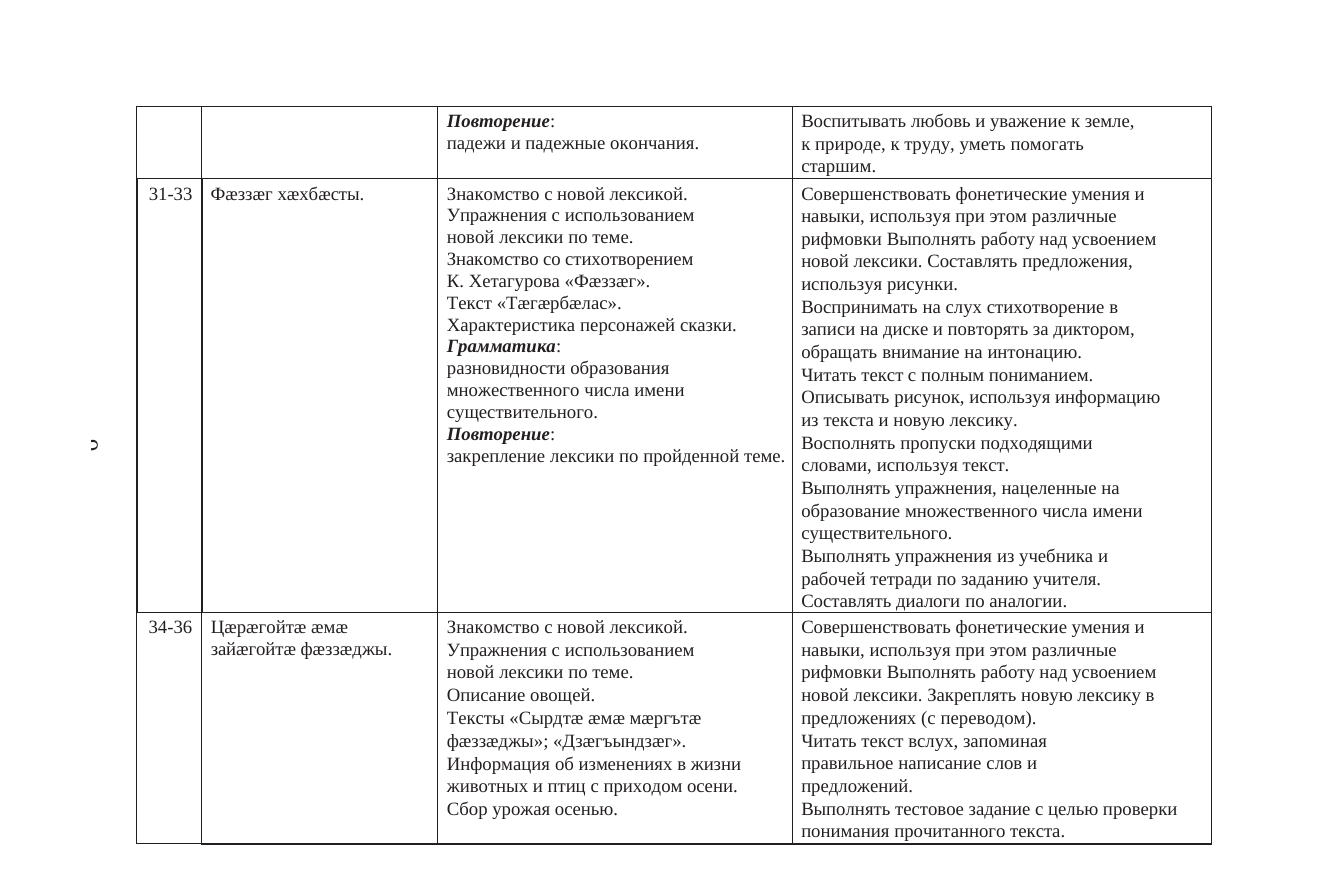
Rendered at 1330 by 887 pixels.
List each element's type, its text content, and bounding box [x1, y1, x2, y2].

table_header [137, 107, 201, 178]
table_cell Совершенствовать фонетические умения и навыки, используя при этом различные рифмовки Выполнять работу над усвоением новой лексики. Закреплять новую лексику в предложениях (с переводом). Читать текст вслух, запоминая правильное написание слов и предложений. Выполнять тестовое задание с целью проверки понимания прочитанного текста. [793, 613, 1211, 843]
table_cell Цæрæгойтæ æмæ зайæгойтæ фæззæджы. [202, 613, 437, 843]
table_cell Знакомство с новой лексикой. Упражнения с использованием новой лексики по теме. Знакомство со стихотворением К. Хетагурова «Фæззæг». Текст «Тæгæрбæлас». Характеристика персонажей сказки. Грамматика: разновидности образования множественного числа имени существительного. Повторение: закрепление лексики по пройденной теме. [438, 179, 792, 612]
table_header Повторение: падежи и падежные окончания. [438, 107, 792, 178]
table_cell Знакомство с новой лексикой. Упражнения с использованием новой лексики по теме. Описание овощей. Тексты «Сырдтæ æмæ мæргътæ фæззæджы»; «Дзæгъындзæг». Информация об изменениях в жизни животных и птиц с приходом осени. Сбор урожая осенью. [438, 613, 792, 843]
table_cell 34-36 [137, 613, 201, 843]
table_cell 31-33 [138, 179, 201, 612]
table_cell Совершенствовать фонетические умения и навыки, используя при этом различные рифмовки Выполнять работу над усвоением новой лексики. Составлять предложения, используя рисунки. Воспринимать на слух стихотворение в записи на диске и повторять за диктором, обращать внимание на интонацию. Читать текст с полным пониманием. Описывать рисунок, используя информацию из текста и новую лексику. Восполнять пропуски подходящими словами, используя текст. Выполнять упражнения, нацеленные на образование множественного числа имени существительного. Выполнять упражнения из учебника и рабочей тетради по заданию учителя. Составлять диалоги по аналогии. [793, 179, 1211, 612]
table_cell Фæззæг хæхбæсты. [203, 179, 437, 612]
table_header [202, 107, 437, 178]
table_header Воспитывать любовь и уважение к земле, к природе, к труду, уметь помогать старшим. [793, 107, 1211, 178]
